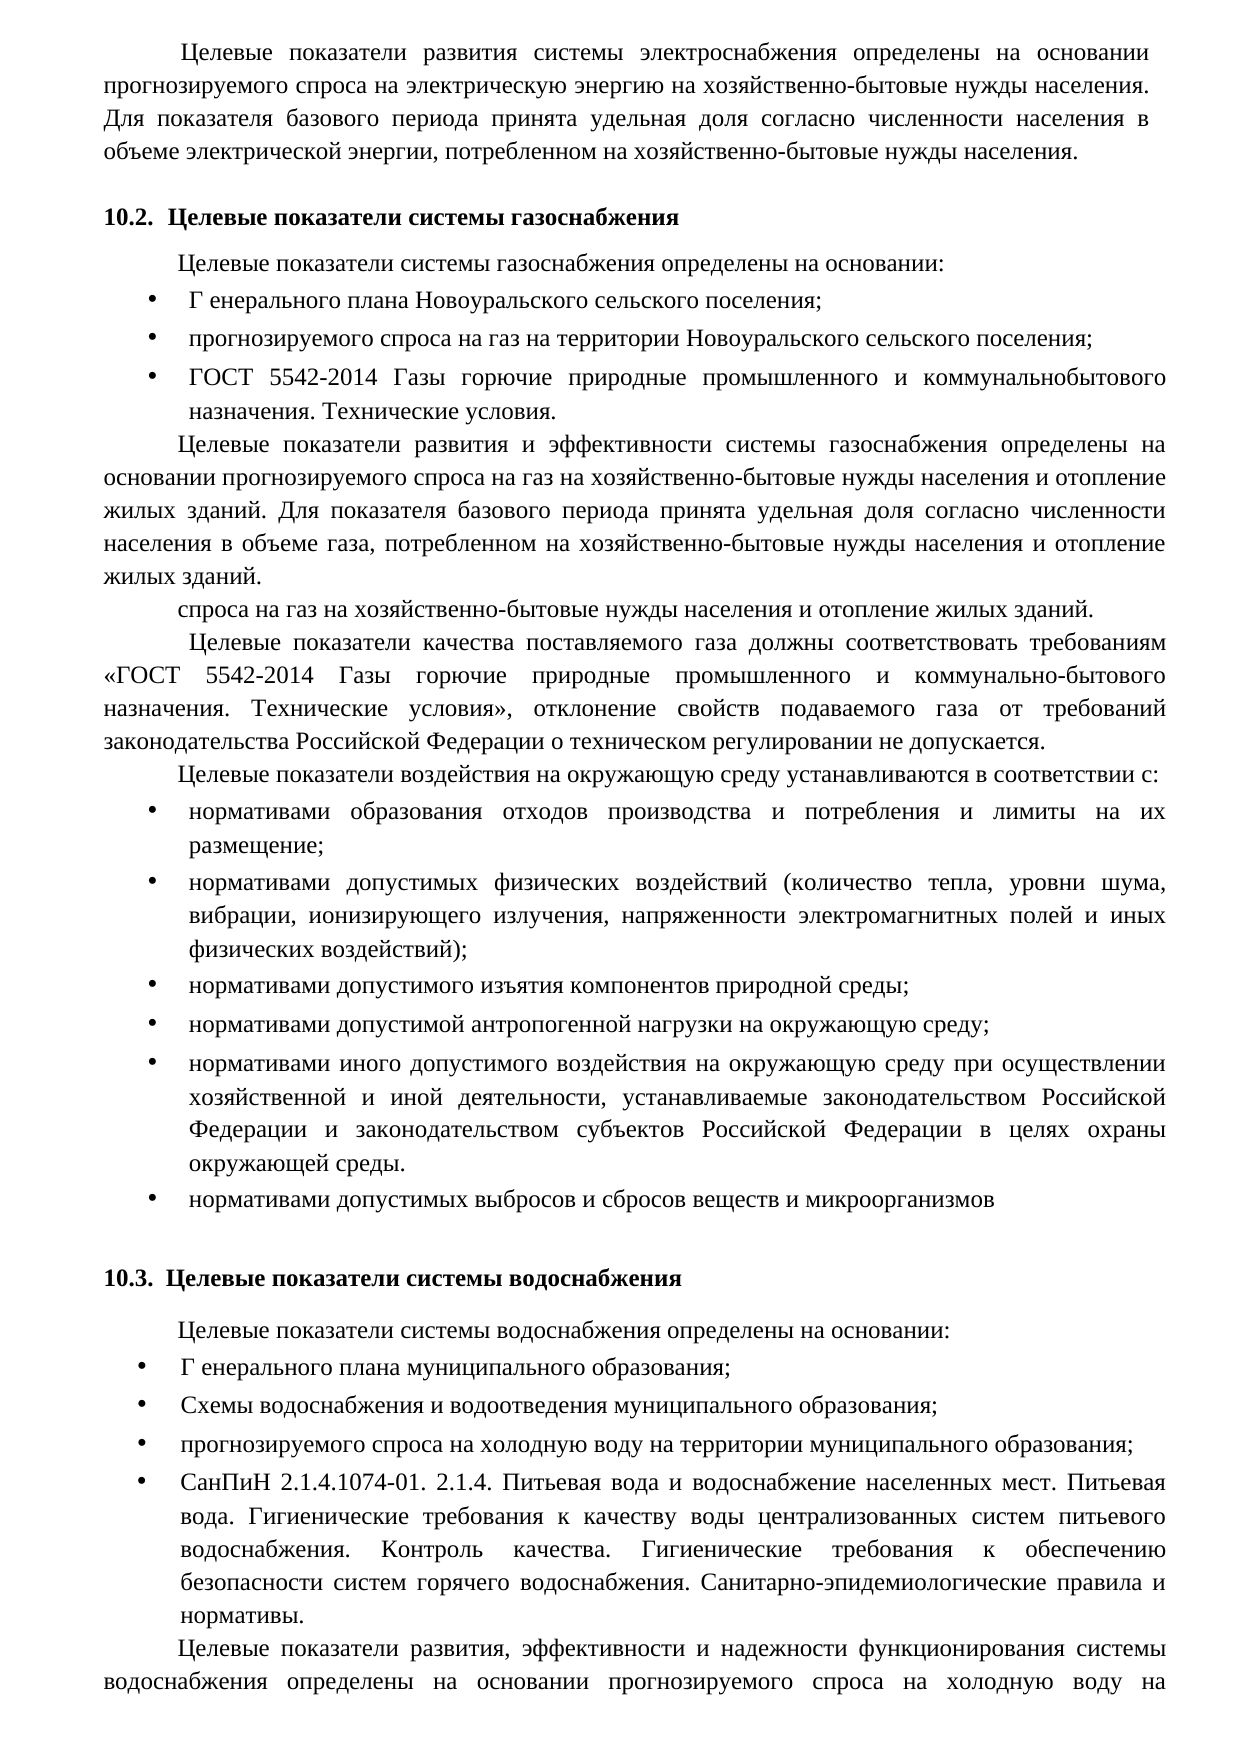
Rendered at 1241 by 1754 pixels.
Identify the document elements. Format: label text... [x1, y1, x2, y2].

text Целевые показатели системы газоснабжения определены на основании: [103, 248, 1167, 277]
text Целевые показатели качества поставляемого газа должны соответствовать требованиям «ГОСТ 5542-2014 Газы горючие природные промышленного и коммунально-бытового назначения. Технические условия», отклонение свойств подаваемого газа от требований законодательства Российской Федерации о техническом регулировании не допускается. [103, 627, 1167, 755]
list нормативами допустимых выбросов и сбросов веществ и микроорганизмов [147, 1181, 1167, 1214]
text Целевые показатели развития и эффективности системы газоснабжения определены на основании прогнозируемого спроса на газ на хозяйственно-бытовые нужды населения и отопление жилых зданий. Для показателя базового периода принята удельная доля согласно численности населения в объеме газа, потребленном на хозяйственно-бытовые нужды населения и отопление жилых зданий. [103, 429, 1167, 589]
list Г енерального плана муниципального образования; [137, 1348, 1167, 1381]
list Г енерального плана Новоуральского сельского поселения; [147, 281, 1167, 314]
text спроса на газ на хозяйственно-бытовые нужды населения и отопление жилых зданий. [103, 594, 1167, 623]
list нормативами допустимых физических воздействий (количество тепла, уровни шума, вибрации, ионизирующего излучения, напряженности электромагнитных полей и иных физических воздействий); [147, 863, 1167, 962]
list Целевые показатели системы водоснабжения [103, 1263, 1167, 1292]
list прогнозируемого спроса на газ на территории Новоуральского сельского поселения; [147, 319, 1167, 353]
list нормативами образования отходов производства и потребления и лимиты на их размещение; [147, 792, 1167, 858]
list ГОСТ 5542-2014 Газы горючие природные промышленного и коммунальнобытового назначения. Технические условия. [147, 358, 1167, 424]
text Целевые показатели воздействия на окружающую среду устанавливаются в соответствии с: [103, 759, 1167, 788]
list нормативами иного допустимого воздействия на окружающую среду при осуществлении хозяйственной и иной деятельности, устанавливаемые законодательством Российской Федерации и законодательством субъектов Российской Федерации в целях охраны окружающей среды. [147, 1044, 1167, 1176]
list СанПиН 2.1.4.1074-01. 2.1.4. Питьевая вода и водоснабжение населенных мест. Питьевая вода. Гигиенические требования к качеству воды централизованных систем питьевого водоснабжения. Контроль качества. Гигиенические требования к обеспечению безопасности систем горячего водоснабжения. Санитарно-эпидемиологические правила и нормативы. [136, 1463, 1167, 1629]
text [103, 1633, 1167, 1695]
list прогнозируемого спроса на холодную воду на территории муниципального образования; [137, 1425, 1167, 1458]
list Схемы водоснабжения и водоотведения муниципального образования; [137, 1386, 1167, 1420]
list нормативами допустимого изъятия компонентов природной среды; [147, 967, 1167, 1000]
list нормативами допустимой антропогенной нагрузки на окружающую среду; [147, 1005, 1167, 1039]
list Целевые показатели системы газоснабжения [103, 202, 1167, 231]
text Целевые показатели системы водоснабжения определены на основании: [103, 1315, 1167, 1343]
text Целевые показатели развития системы электроснабжения определены на основании прогнозируемого спроса на электрическую энергию на хозяйственно-бытовые нужды населения. Для показателя базового периода принята удельная доля согласно численности населения в объеме электрической энергии, потребленном на хозяйственно-бытовые нужды населения. [103, 37, 1150, 165]
